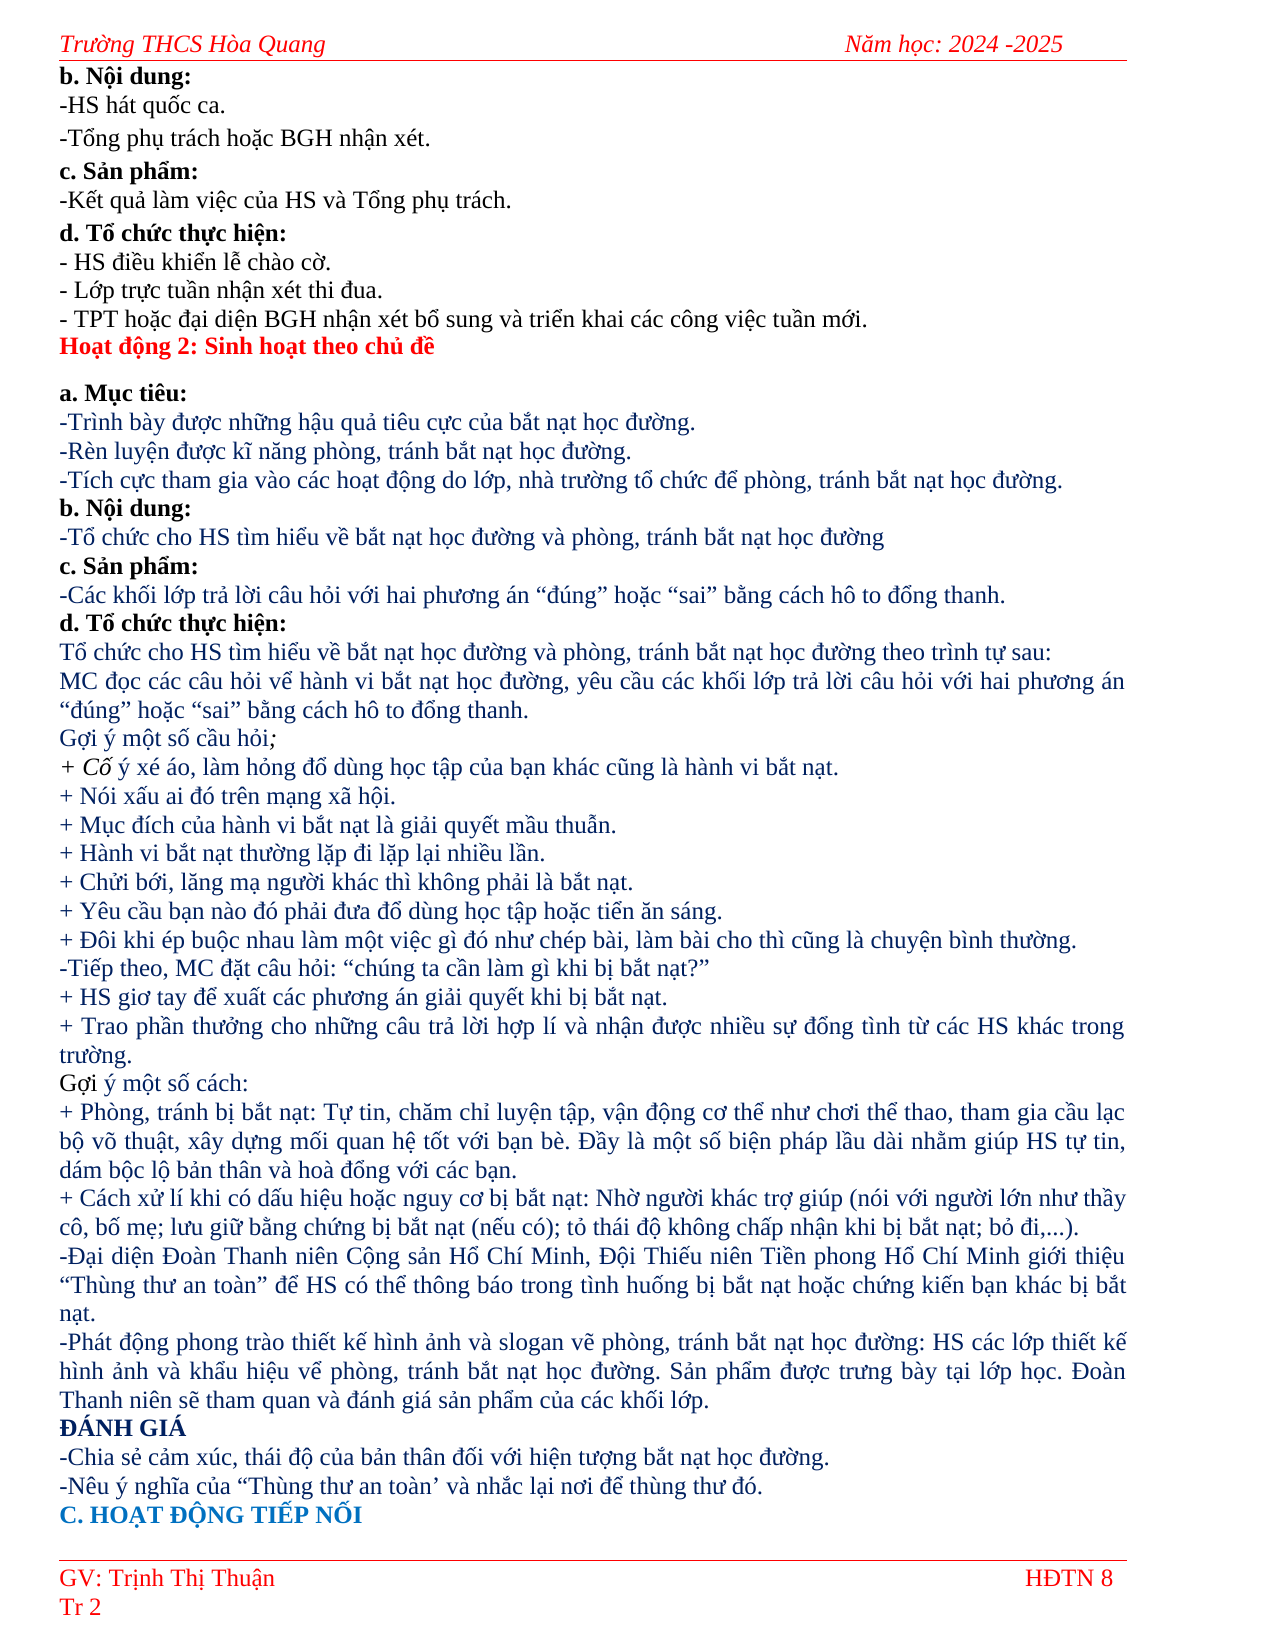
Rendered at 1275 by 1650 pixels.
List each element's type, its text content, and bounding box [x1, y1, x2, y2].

text -Các khối lớp trả lời câu hỏi với hai phương án “đúng” hoặc “sai” bằng cách hô to đổng thanh. [59, 580, 1127, 608]
text -Kết quả làm việc của HS và Tổng phụ trách. [59, 185, 1127, 214]
text -Đại diện Đoàn Thanh niên Cộng sản Hổ Chí Minh, Đội Thiếu niên Tiền phong Hổ Chí Minh giới thiệu “Thùng thư an toàn” để HS có thể thông báo trong tình huống bị bắt nạt hoặc chứng kiến bạn khác bị bắt nạt. [59, 1241, 1127, 1327]
text -Tổng phụ trách hoặc BGH nhận xét. [59, 123, 1127, 152]
text c. Sản phẩm: [59, 156, 1127, 185]
text -Tích cực tham gia vào các hoạt động do lớp, nhà trường tổ chức để phòng, tránh bắt nạt học đường. [59, 465, 1127, 493]
text Tổ chức cho HS tìm hiểu về bắt nạt học đường và phòng, tránh bắt nạt học đường theo trình tự sau: [59, 637, 1127, 666]
text -Nêu ý nghĩa của “Thùng thư an toàn’ và nhắc lại nơi để thùng thư đó. [59, 1471, 1127, 1500]
text + Đôi khi ép buộc nhau làm một việc gì đó như chép bài, làm bài cho thì cũng là chuyện bình thường. [59, 925, 1127, 953]
text -Tổ chức cho HS tìm hiểu về bắt nạt học đường và phòng, tránh bắt nạt học đường [59, 522, 1127, 551]
text -Phát động phong trào thiết kế hình ảnh và slogan vẽ phòng, tránh bắt nạt học đường: HS các lớp thiết kế hình ảnh và khẩu hiệu vể phòng, tránh bắt nạt học đường. Sản phẩm được trưng bày tại lớp học. Đoàn Thanh niên sẽ tham quan và đánh giá sản phẩm của các khối lớp. [59, 1327, 1127, 1413]
text -Rèn luyện được kĩ năng phòng, tránh bắt nạt học đường. [59, 436, 1127, 465]
text + Trao phần thưởng cho những câu trả lời hợp lí và nhận được nhiều sự đổng tình từ các HS khác trong trường. [59, 1011, 1127, 1068]
text b. Nội dung: [59, 493, 1127, 522]
text + Mục đích của hành vi bắt nạt là giải quyết mầu thuẫn. [59, 810, 1127, 838]
text d. Tổ chức thực hiện: [59, 608, 1127, 637]
text - HS điều khiển lễ chào cờ. [59, 247, 1127, 276]
text Gợi ý một số cách: [59, 1068, 1127, 1097]
text d. Tổ chức thực hiện: [59, 218, 1127, 247]
text + Nói xấu ai đó trên mạng xã hội. [59, 781, 1127, 810]
text + HS giơ tay để xuất các phương án giải quyết khi bị bắt nạt. [59, 982, 1127, 1011]
text - TPT hoặc đại diện BGH nhận xét bổ sung và triển khai các công việc tuần mới. [59, 304, 1127, 333]
text + Yêu cầu bạn nào đó phải đưa đổ dùng học tập hoặc tiển ăn sáng. [59, 896, 1127, 925]
text + Chửi bới, lăng mạ người khác thì không phải là bắt nạt. [59, 867, 1127, 896]
text MC đọc các câu hỏi vể hành vi bắt nạt học đường, yêu cầu các khối lớp trả lời câu hỏi với hai phương án “đúng” hoặc “sai” bằng cách hô to đổng thanh. [59, 666, 1127, 723]
text C. HOẠT ĐỘNG TIẾP NỐI [59, 1500, 1127, 1528]
text + Cố ý xé áo, làm hỏng đổ dùng học tập của bạn khác cũng là hành vi bắt nạt. [59, 752, 1127, 781]
text c. Sản phẩm: [59, 551, 1127, 580]
text b. Nội dung: [59, 61, 1127, 90]
text + Hành vi bắt nạt thường lặp đi lặp lại nhiều lần. [59, 838, 1127, 867]
text - Lớp trực tuần nhận xét thi đua. [59, 276, 1127, 304]
text -Trình bày được những hậu quả tiêu cực của bắt nạt học đường. [59, 407, 1127, 436]
text Gợi ý một số cầu hỏi; [59, 723, 1127, 752]
text + Cách xử lí khi có dấu hiệu hoặc nguy cơ bị bắt nạt: Nhờ người khác trợ giúp (nói với người lớn như thầy cô, bố mẹ; lưu giữ bằng chứng bị bắt nạt (nếu có); tỏ thái độ không chấp nhận khi bị bắt nạt; bỏ đi,...). [59, 1183, 1127, 1241]
text a. Mục tiêu: [59, 378, 1127, 407]
text Hoạt động 2: Sinh hoạt theo chủ đề [59, 333, 1127, 360]
text -Chia sẻ cảm xúc, thái độ của bản thân đối với hiện tượng bắt nạt học đường. [59, 1442, 1127, 1471]
text -Tiếp theo, MC đặt câu hỏi: “chúng ta cần làm gì khi bị bắt nạt?” [59, 953, 1127, 982]
text -HS hát quốc ca. [59, 90, 1127, 119]
text ĐÁNH GIÁ [59, 1413, 1127, 1442]
text + Phòng, tránh bị bắt nạt: Tự tin, chăm chỉ luyện tập, vận động cơ thể như chơi thể thao, tham gia cầu lạc bộ võ thuật, xây dựng mối quan hệ tốt với bạn bè. Đầy là một số biện pháp lầu dài nhằm giúp HS tự tin, dám bộc lộ bản thân và hoà đổng với các bạn. [59, 1097, 1127, 1183]
